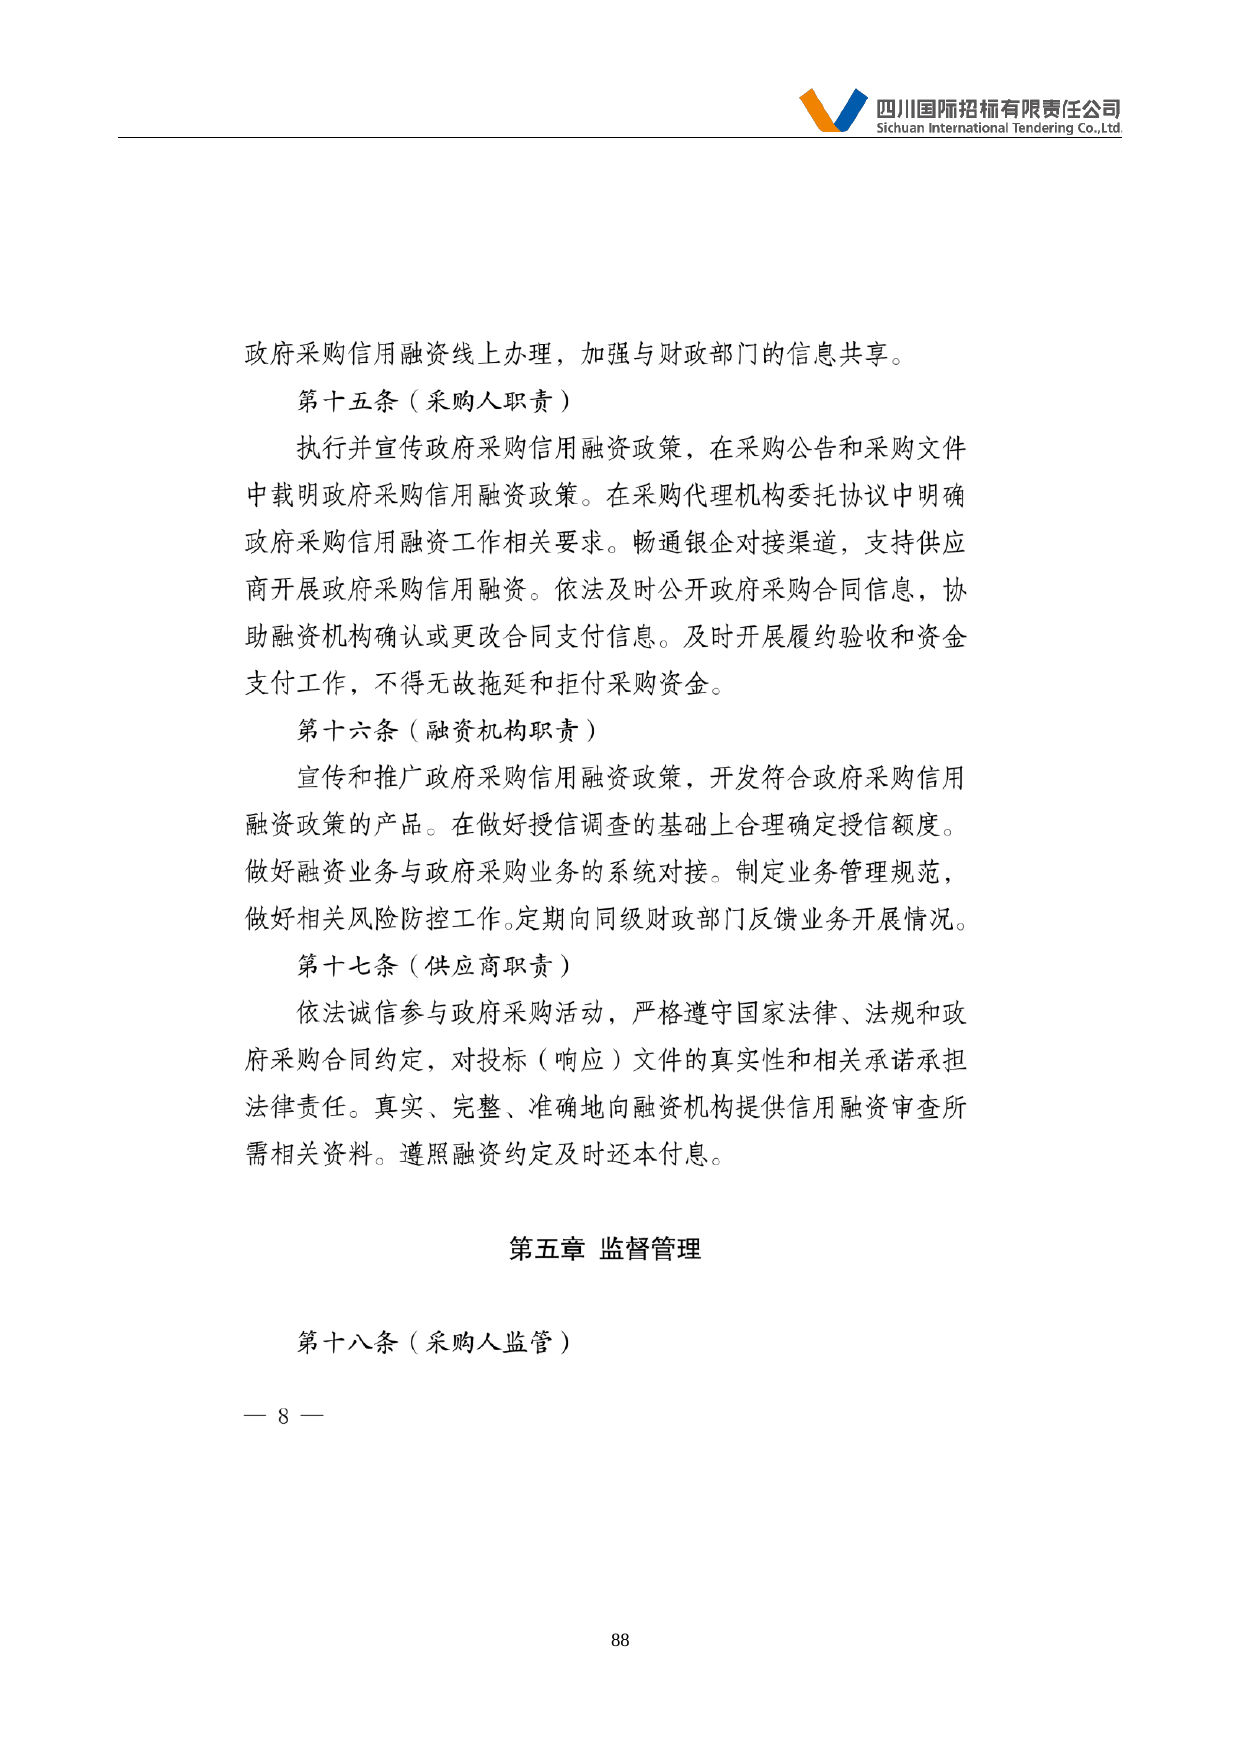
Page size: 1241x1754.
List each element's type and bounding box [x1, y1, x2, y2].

picture [118, 160, 1090, 1532]
picture [799, 88, 1123, 135]
